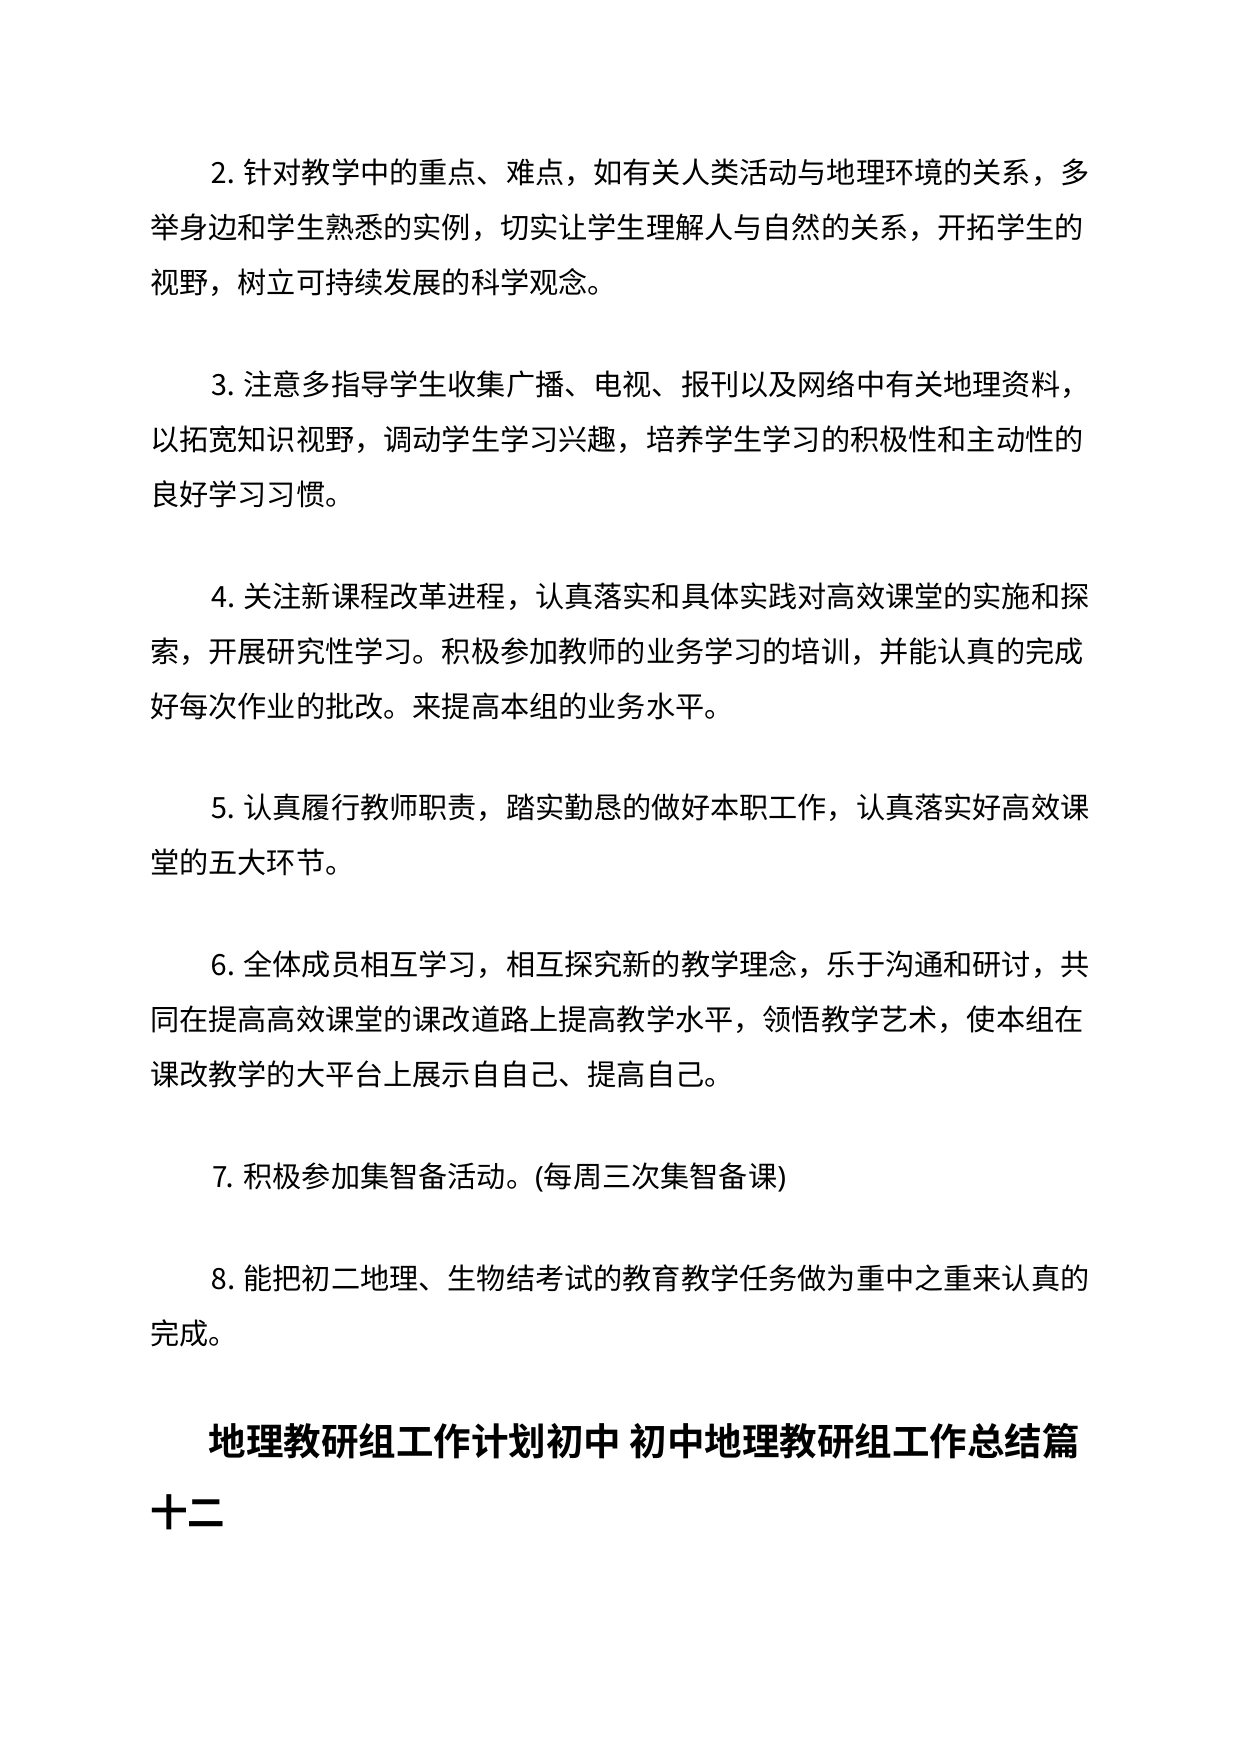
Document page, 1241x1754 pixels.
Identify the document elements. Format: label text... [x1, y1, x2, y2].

text ⒋关注新课程改革进程，认真落实和具体实践对高效课堂的实施和探索，开展研究性学习。积极参加教师的业务学习的培训，并能认真的完成好每次作业的批改。来提高本组的业务水平。 [150, 573, 1090, 726]
text ⒏能把初二地理、生物结考试的教育教学任务做为重中之重来认真的完成。 [150, 1255, 1090, 1353]
text ⒍全体成员相互学习，相互探究新的教学理念，乐于沟通和研讨，共同在提高高效课堂的课改道路上提高教学水平，领悟教学艺术，使本组在课改教学的大平台上展示自自己、提高自己。 [150, 942, 1090, 1094]
text ⒉针对教学中的重点、难点，如有关人类活动与地理环境的关系，多举身边和学生熟悉的实例，切实让学生理解人与自然的关系，开拓学生的视野，树立可持续发展的科学观念。 [150, 150, 1090, 302]
text ⒊注意多指导学生收集广播、电视、报刊以及网络中有关地理资料，以拓宽知识视野，调动学生学习兴趣，培养学生学习的积极性和主动性的良好学习习惯。 [150, 362, 1090, 514]
text 地理教研组工作计划初中 初中地理教研组工作总结篇十二 [150, 1412, 1090, 1537]
text ⒎积极参加集智备活动。(每周三次集智备课) [150, 1153, 1090, 1196]
text ⒌认真履行教师职责，踏实勤恳的做好本职工作，认真落实好高效课堂的五大环节。 [150, 785, 1090, 882]
